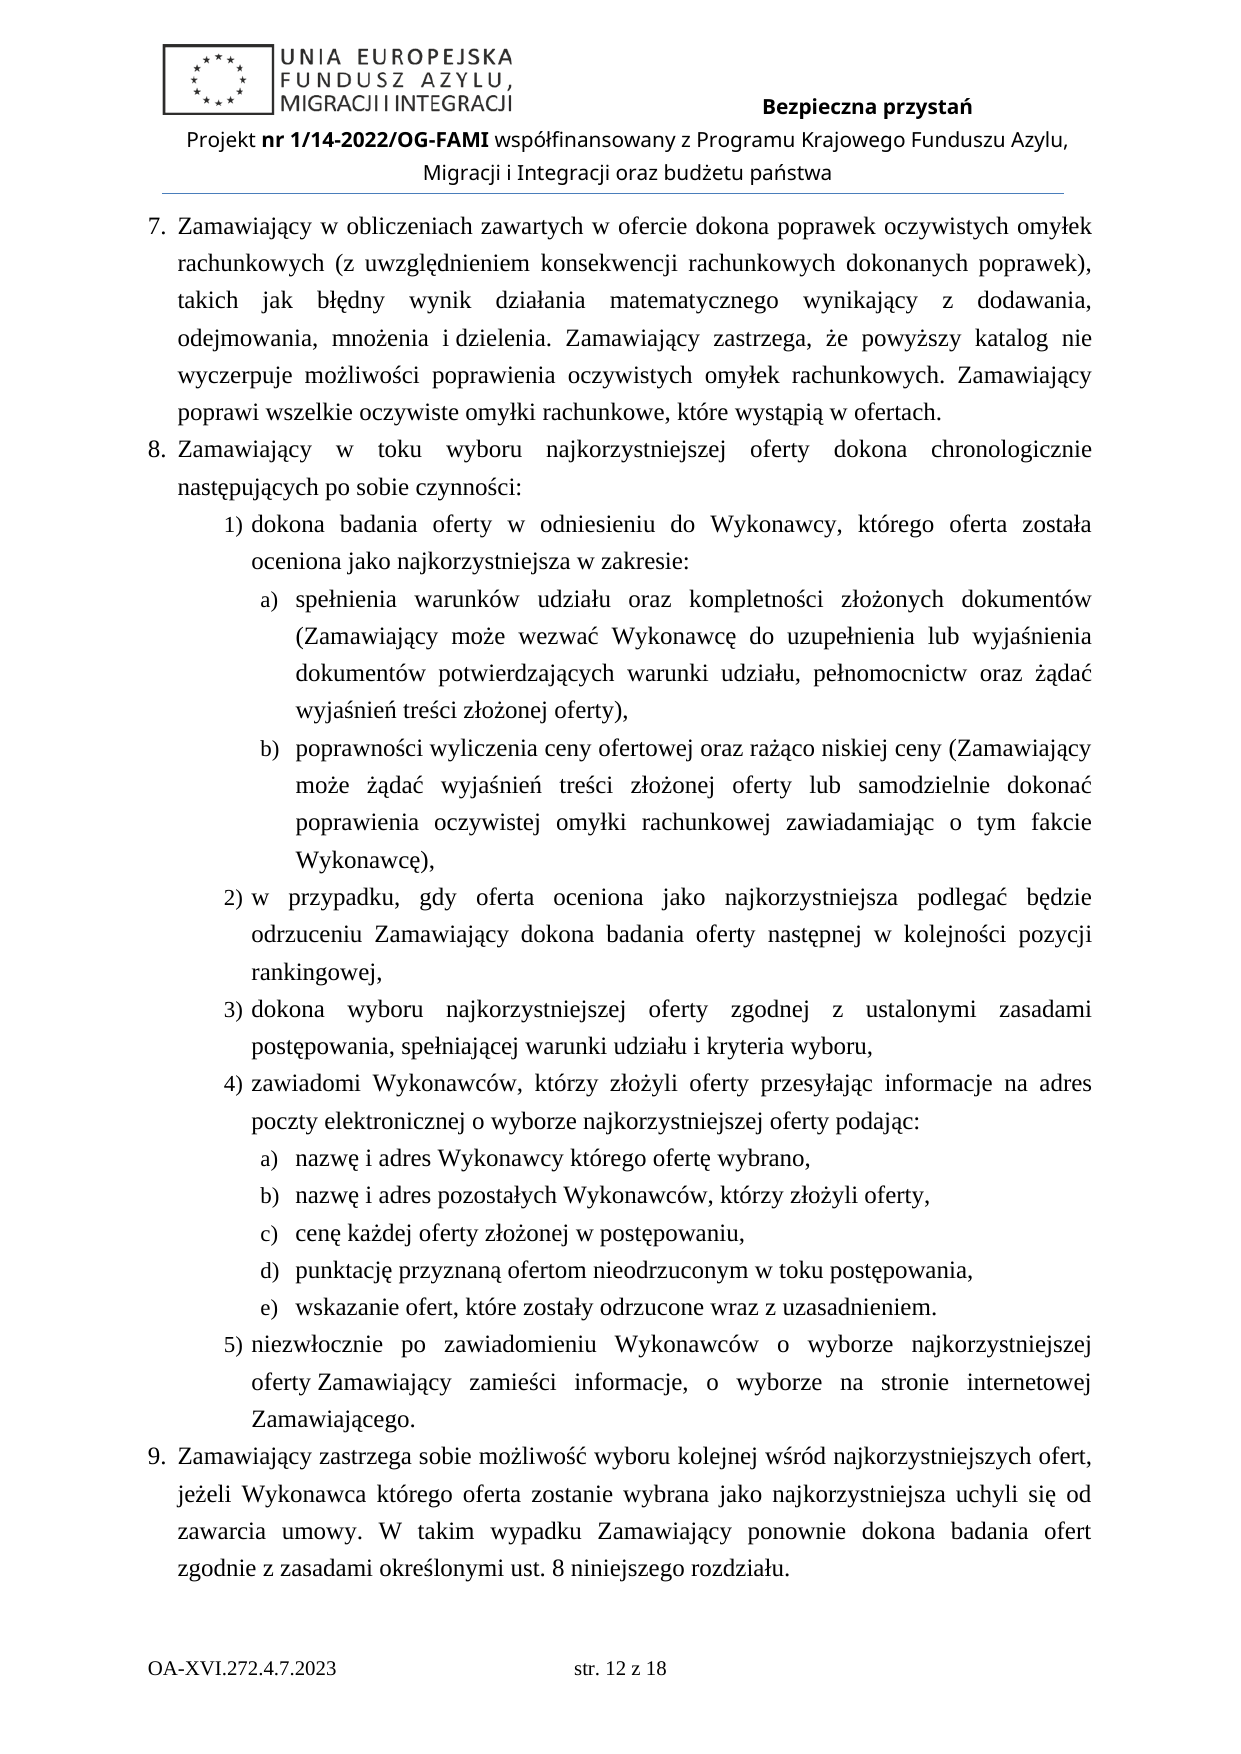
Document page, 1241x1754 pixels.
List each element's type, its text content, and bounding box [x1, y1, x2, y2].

list cenę każdej oferty złożonej w postępowaniu, [260, 1218, 1093, 1246]
list dokona wyboru najkorzystniejszej oferty zgodnej z ustalonymi zasadami postępowania, spełniającej warunki udziału i kryteria wyboru, [224, 994, 1093, 1060]
list Zamawiający w toku wyboru najkorzystniejszej oferty dokona chronologicznie następujących po sobie czynności: [148, 434, 1093, 501]
list wskazanie ofert, które zostały odrzucone wraz z uzasadnieniem. [260, 1292, 1093, 1321]
picture [162, 44, 512, 115]
list Zamawiający zastrzega sobie możliwość wyboru kolejnej wśród najkorzystniejszych ofert, jeżeli Wykonawca którego oferta zostanie wybrana jako najkorzystniejsza uchyli się od zawarcia umowy. W takim wypadku Zamawiający ponownie dokona badania ofert zgodnie z zasadami określonymi ust. 8 niniejszego rozdziału. [148, 1441, 1093, 1582]
list niezwłocznie po zawiadomieniu Wykonawców o wyborze najkorzystniejszej oferty Zamawiający zamieści informacje, o wyborze na stronie internetowej Zamawiającego. [224, 1329, 1093, 1433]
list poprawności wyliczenia ceny ofertowej oraz rażąco niskiej ceny (Zamawiający może żądać wyjaśnień treści złożonej oferty lub samodzielnie dokonać poprawienia oczywistej omyłki rachunkowej zawiadamiając o tym fakcie Wykonawcę), [260, 733, 1093, 873]
list Zamawiający w obliczeniach zawartych w ofercie dokona poprawek oczywistych omyłek rachunkowych (z uwzględnieniem konsekwencji rachunkowych dokonanych poprawek), takich jak błędny wynik działania matematycznego wynikający z dodawania, odejmowania, mnożenia i dzielenia. Zamawiający zastrzega, że powyższy katalog nie wyczerpuje możliwości poprawienia oczywistych omyłek rachunkowych. Zamawiający poprawi wszelkie oczywiste omyłki rachunkowe, które wystąpią w ofertach. [148, 211, 1093, 426]
list punktację przyznaną ofertom nieodrzuconym w toku postępowania, [260, 1255, 1093, 1284]
list spełnienia warunków udziału oraz kompletności złożonych dokumentów (Zamawiający może wezwać Wykonawcę do uzupełnienia lub wyjaśnienia dokumentów potwierdzających warunki udziału, pełnomocnictw oraz żądać wyjaśnień treści złożonej oferty), [260, 584, 1093, 724]
list nazwę i adres pozostałych Wykonawców, którzy złożyli oferty, [260, 1180, 1093, 1209]
list zawiadomi Wykonawców, którzy złożyli oferty przesyłając informacje na adres poczty elektronicznej o wyborze najkorzystniejszej oferty podając: [224, 1068, 1093, 1134]
list dokona badania oferty w odniesieniu do Wykonawcy, którego oferta została oceniona jako najkorzystniejsza w zakresie: [224, 509, 1093, 575]
list nazwę i adres Wykonawcy którego ofertę wybrano, [260, 1143, 1093, 1172]
list w przypadku, gdy oferta oceniona jako najkorzystniejsza podlegać będzie odrzuceniu Zamawiający dokona badania oferty następnej w kolejności pozycji rankingowej, [224, 882, 1093, 985]
